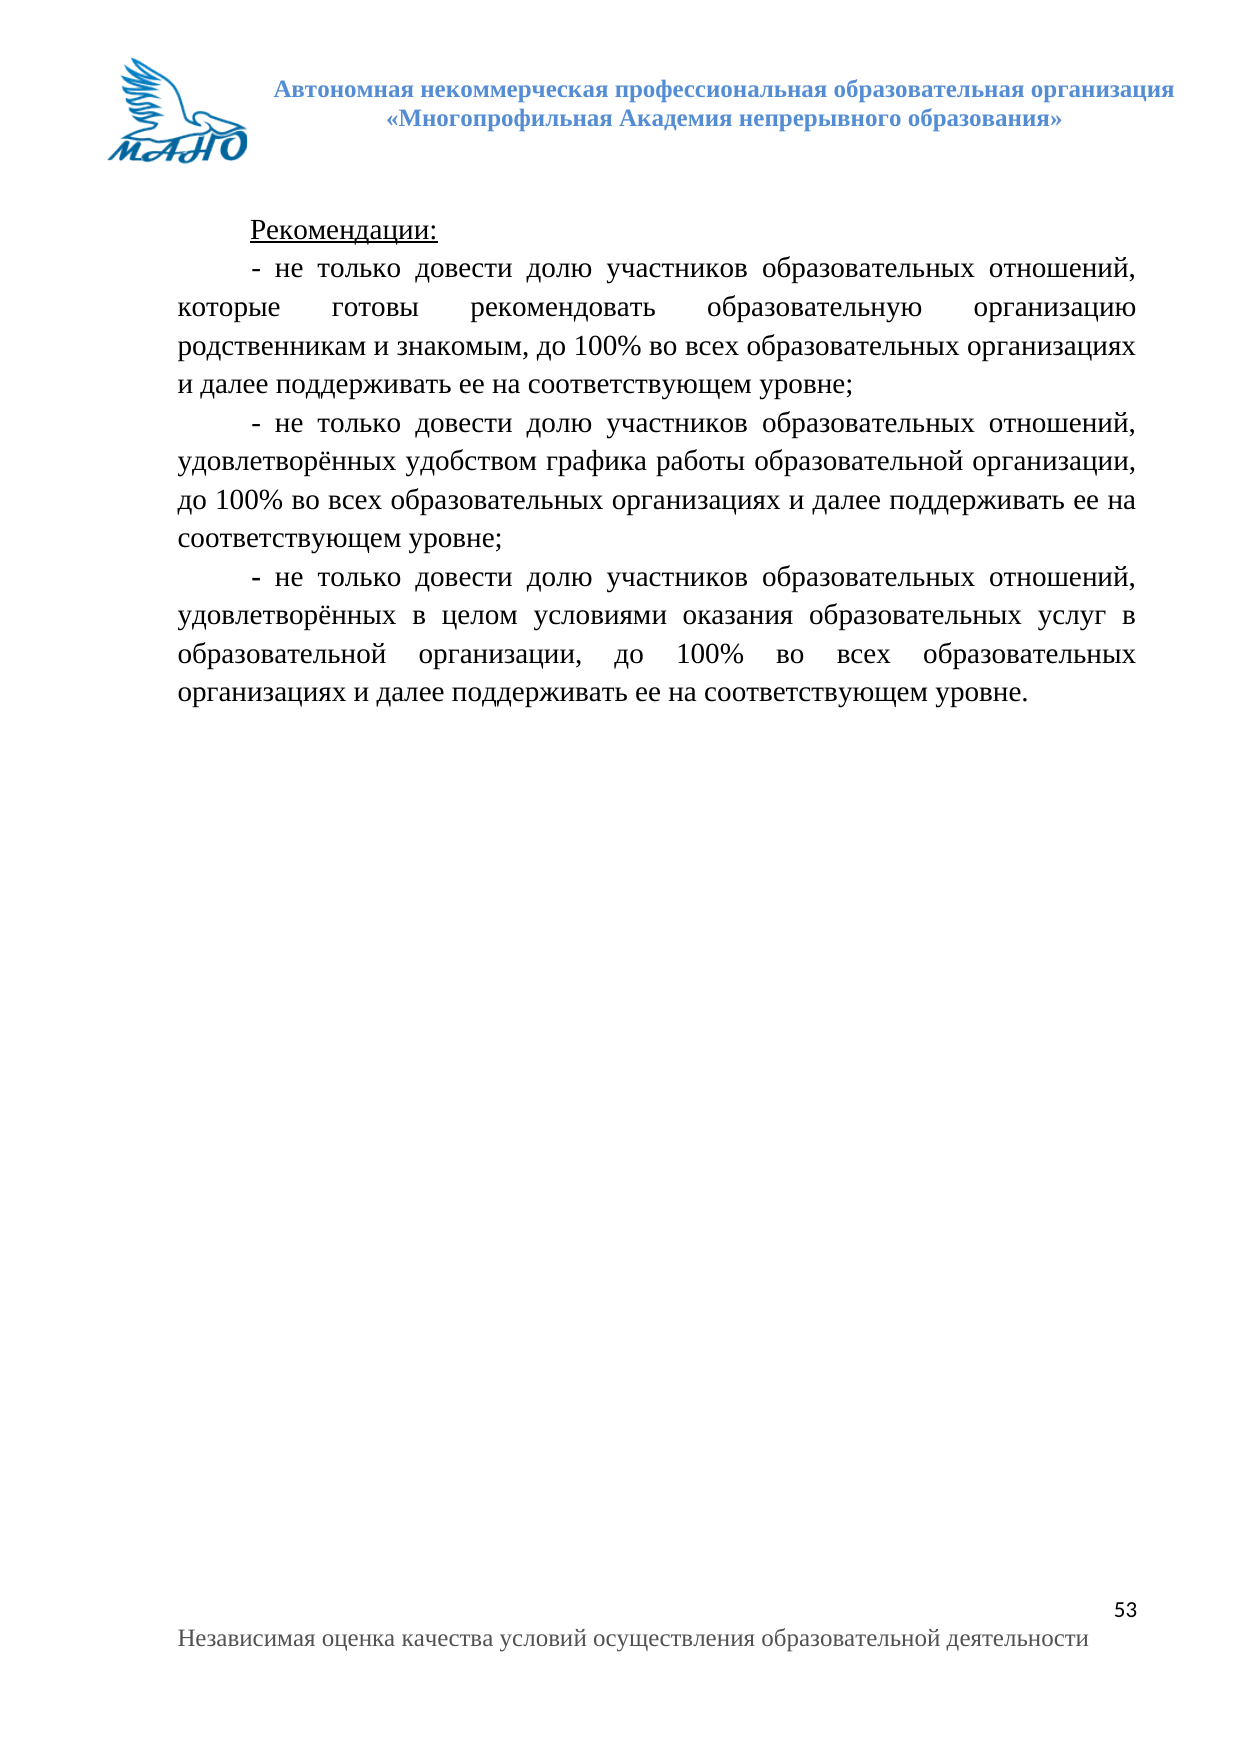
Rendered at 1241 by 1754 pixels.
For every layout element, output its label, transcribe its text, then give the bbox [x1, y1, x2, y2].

picture [106, 57, 248, 164]
text - не только довести долю участников образовательных отношений, которые готовы рекомендовать образовательную организацию родственникам и знакомым, до 100% во всех образовательных организациях и далее поддерживать ее на соответствующем уровне; [177, 251, 1137, 400]
text - не только довести долю участников образовательных отношений, удовлетворённых удобством графика работы образовательной организации, до 100% во всех образовательных организациях и далее поддерживать ее на соответствующем уровне; [177, 405, 1137, 554]
text Рекомендации: [177, 212, 1137, 246]
text - не только довести долю участников образовательных отношений, удовлетворённых в целом условиями оказания образовательных услуг в образовательной организации, до 100% во всех образовательных организациях и далее поддерживать ее на соответствующем уровне. [177, 559, 1137, 708]
